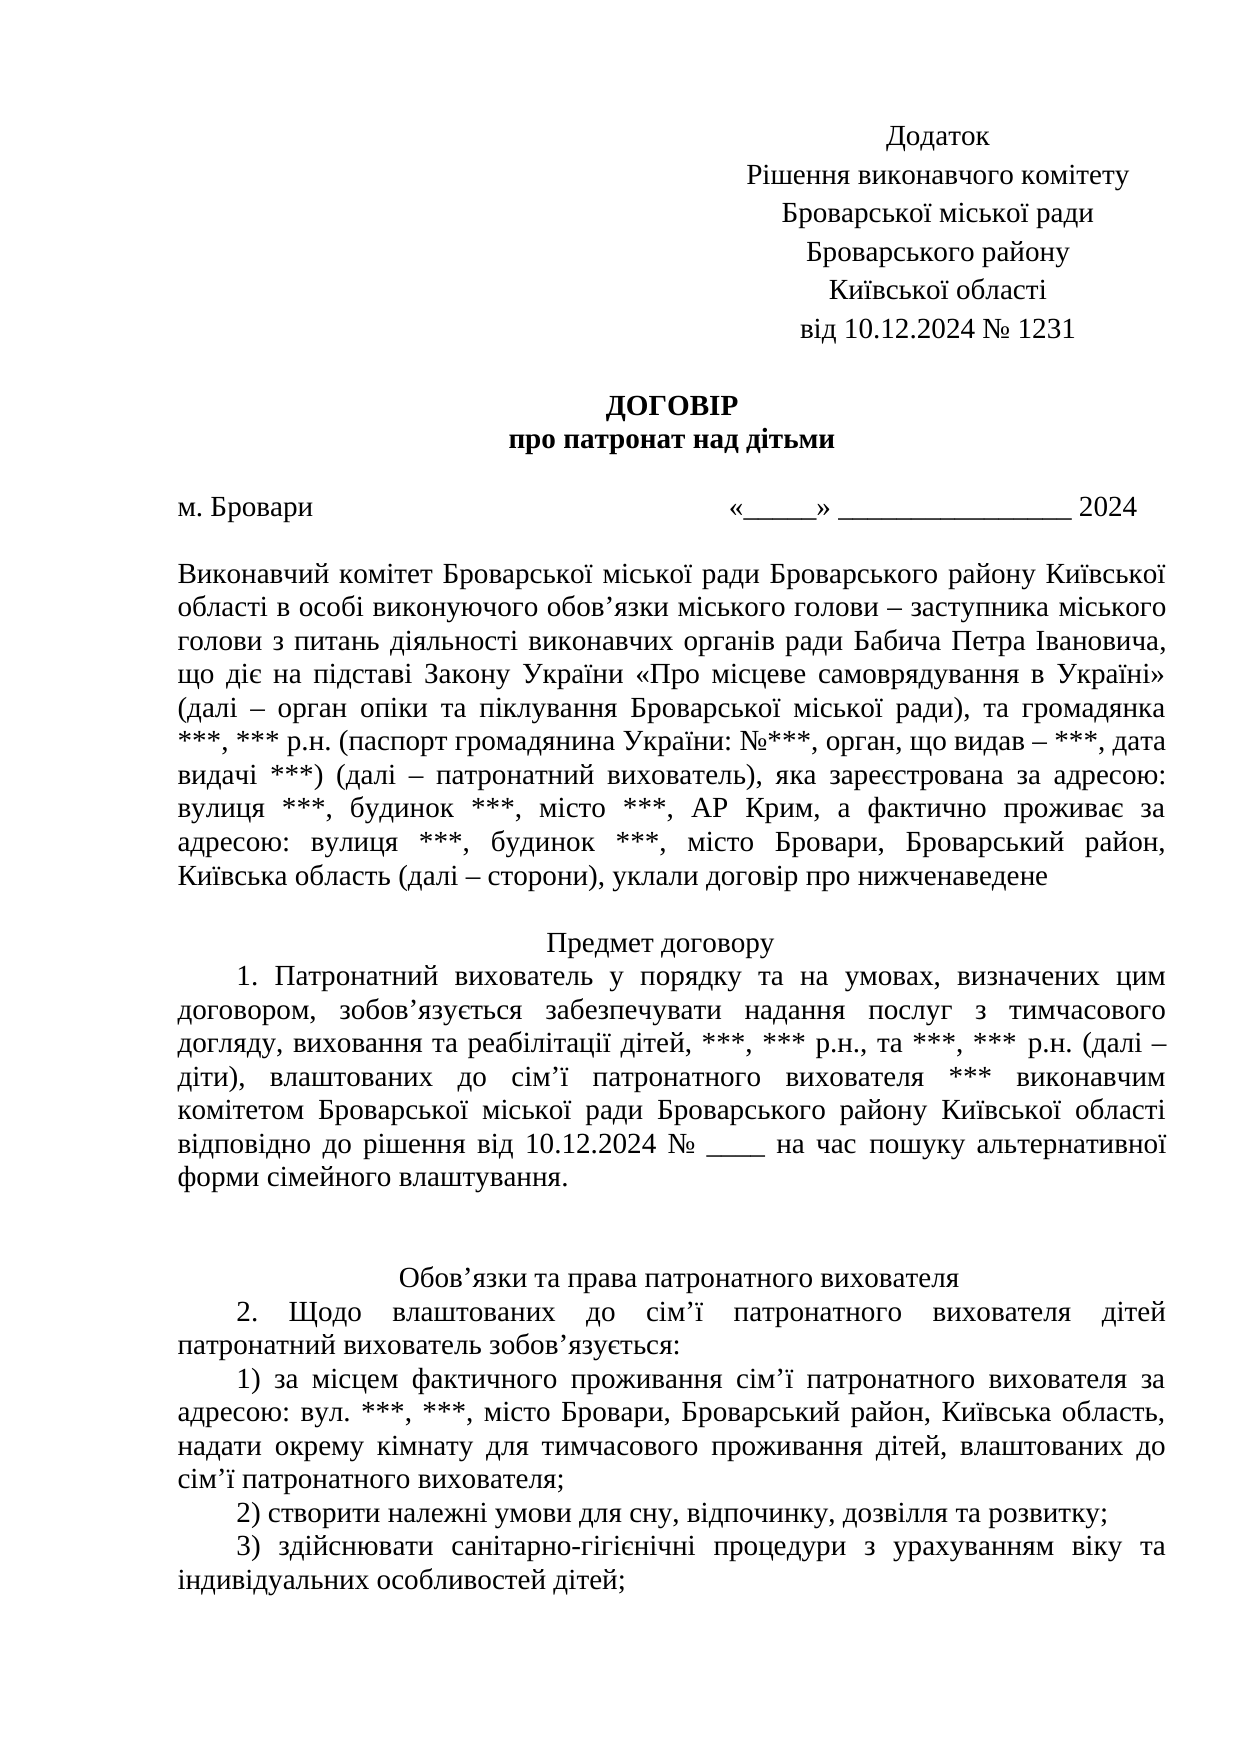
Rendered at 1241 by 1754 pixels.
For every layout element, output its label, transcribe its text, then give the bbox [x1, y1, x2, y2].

text 3) здійснювати санітарно-гігієнічні процедури з урахуванням віку та індивідуальних особливостей дітей; [177, 1528, 1167, 1596]
text Київської області [709, 272, 1167, 306]
text Обов’язки та права патронатного вихователя [325, 1260, 1167, 1294]
text про патронат над дітьми [177, 422, 1167, 455]
text м. Бровари «_____» ________________ 2024 [177, 489, 1167, 522]
text ДОГОВІР [177, 388, 1167, 422]
text Броварського району [709, 234, 1167, 267]
text Додаток [709, 118, 1167, 152]
text 2. Щодо влаштованих до сім’ї патронатного вихователя дітей патронатний вихователь зобов’язується: [177, 1294, 1167, 1361]
text Предмет договору [472, 925, 1167, 958]
text 1) за місцем фактичного проживання сім’ї патронатного вихователя за адресою: вул. ***, ***, місто Бровари, Броварський район, Київська область, надати окрему кімнату для тимчасового проживання дітей, влаштованих до сім’ї патронатного вихователя; [177, 1361, 1167, 1495]
text Виконавчий комітет Броварської міської ради Броварського району Київської області в особі виконуючого обов’язки міського голови – заступника міського голови з питань діяльності виконавчих органів ради Бабича Петра Івановича, що діє на підставі Закону України «Про місцеве самоврядування в Україні» (далі – орган опіки та піклування Броварської міської ради), та громадянка ***, *** р.н. (паспорт громадянина України: №***, орган, що видав – ***, дата видачі ***) (далі – патронатний вихователь), яка зареєстрована за адресою: вулиця ***, будинок ***, місто ***, АР Крим, а фактично проживає за адресою: вулиця ***, будинок ***, місто Бровари, Броварський район, Київська область (далі – сторони), уклали договір про нижченаведене [177, 556, 1167, 891]
text від 10.12.2024 № 1231 [709, 311, 1167, 344]
text 1. Патронатний вихователь у порядку та на умовах, визначених цим договором, зобов’язується забезпечувати надання послуг з тимчасового догляду, виховання та реабілітації дітей, ***, *** р.н., та ***, *** р.н. (далі – діти), влаштованих до сім’ї патронатного вихователя *** виконавчим комітетом Броварської міської ради Броварського району Київської області відповідно до рішення від 10.12.2024 № ____ на час пошуку альтернативної форми сімейного влаштування. [177, 958, 1167, 1193]
text Рішення виконавчого комітету Броварської міської ради [709, 157, 1167, 229]
text 2) створити належні умови для сну, відпочинку, дозвілля та розвитку; [177, 1495, 1167, 1528]
